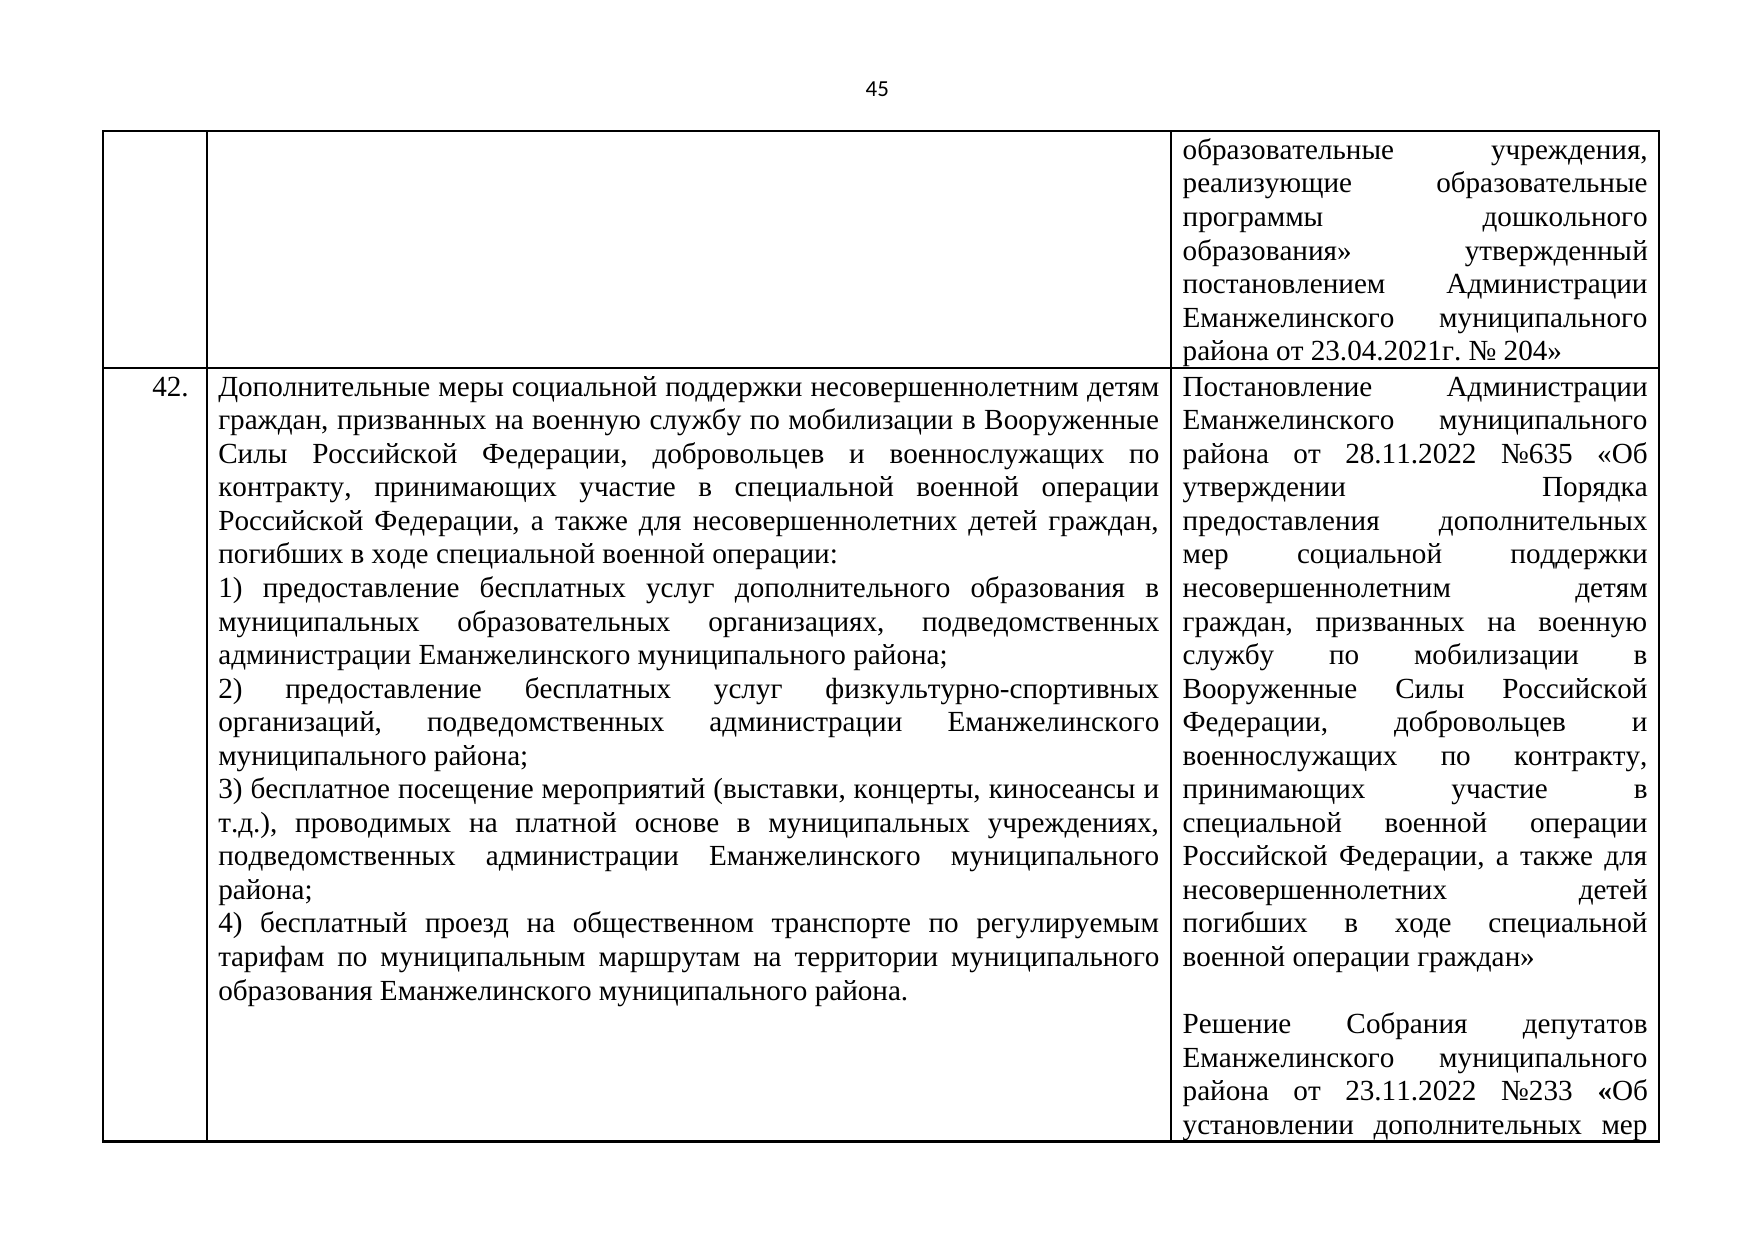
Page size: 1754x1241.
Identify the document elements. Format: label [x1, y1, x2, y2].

table_cell [208, 132, 1170, 367]
table_cell [104, 369, 206, 1140]
table_cell [1172, 369, 1658, 1140]
table_cell [208, 369, 1170, 1140]
table_cell [1172, 132, 1658, 367]
table_cell [104, 132, 206, 367]
